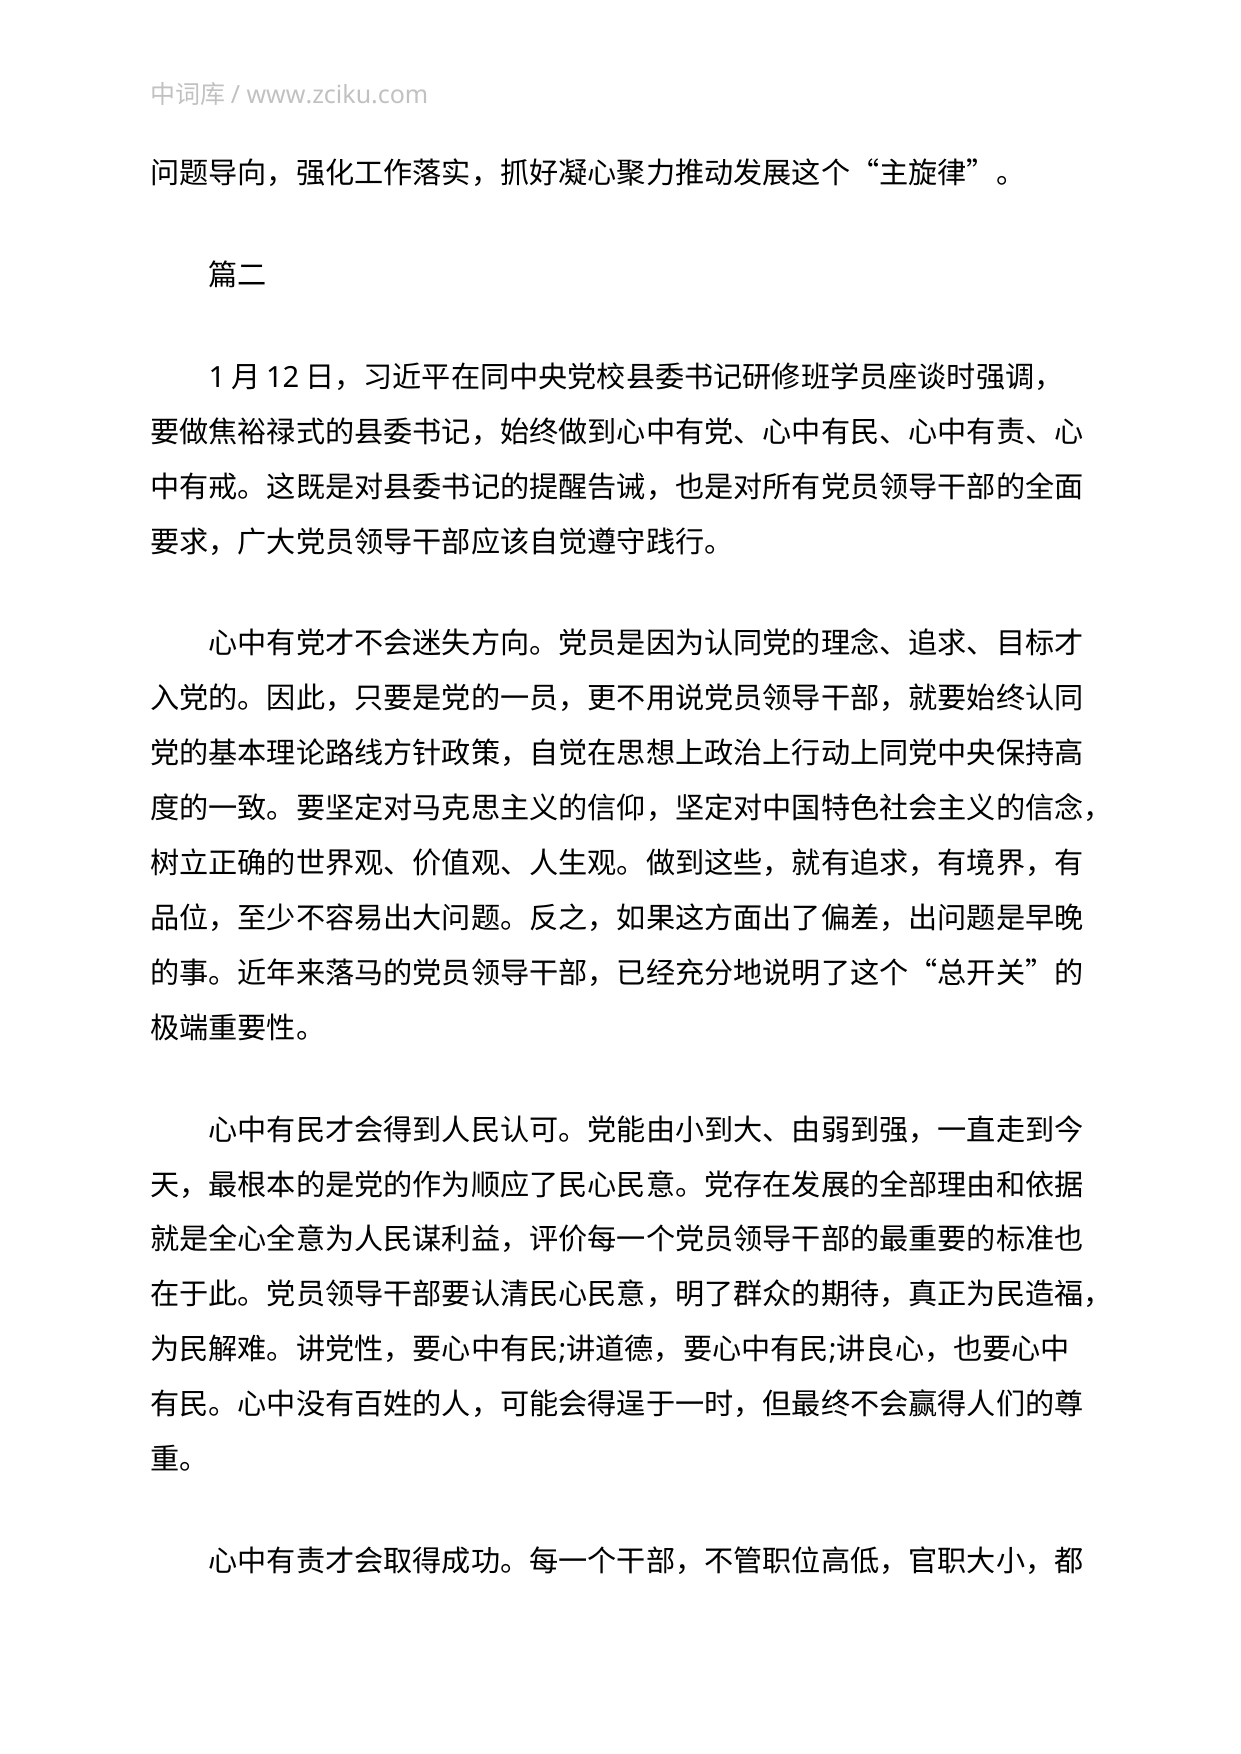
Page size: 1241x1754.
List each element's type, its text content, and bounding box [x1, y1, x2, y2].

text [150, 1537, 1090, 1580]
text 篇二 [150, 252, 1090, 294]
text 心中有民才会得到人民认可。党能由小到大、由弱到强，一直走到今天，最根本的是党的作为顺应了民心民意。党存在发展的全部理由和依据就是全心全意为人民谋利益，评价每一个党员领导干部的最重要的标准也在于此。党员领导干部要认清民心民意，明了群众的期待，真正为民造福，为民解难。讲党性，要心中有民;讲道德，要心中有民;讲良心，也要心中有民。心中没有百姓的人，可能会得逞于一时，但最终不会赢得人们的尊重。 [150, 1106, 1090, 1478]
text 1月12日，习近平在同中央党校县委书记研修班学员座谈时强调，要做焦裕禄式的县委书记，始终做到心中有党、心中有民、心中有责、心中有戒。这既是对县委书记的提醒告诫，也是对所有党员领导干部的全面要求，广大党员领导干部应该自觉遵守践行。 [150, 353, 1090, 561]
text 心中有党才不会迷失方向。党员是因为认同党的理念、追求、目标才入党的。因此，只要是党的一员，更不用说党员领导干部，就要始终认同党的基本理论路线方针政策，自觉在思想上政治上行动上同党中央保持高度的一致。要坚定对马克思主义的信仰，坚定对中国特色社会主义的信念，树立正确的世界观、价值观、人生观。做到这些，就有追求，有境界，有品位，至少不容易出大问题。反之，如果这方面出了偏差，出问题是早晚的事。近年来落马的党员领导干部，已经充分地说明了这个“总开关”的极端重要性。 [150, 620, 1090, 1047]
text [150, 150, 1090, 192]
